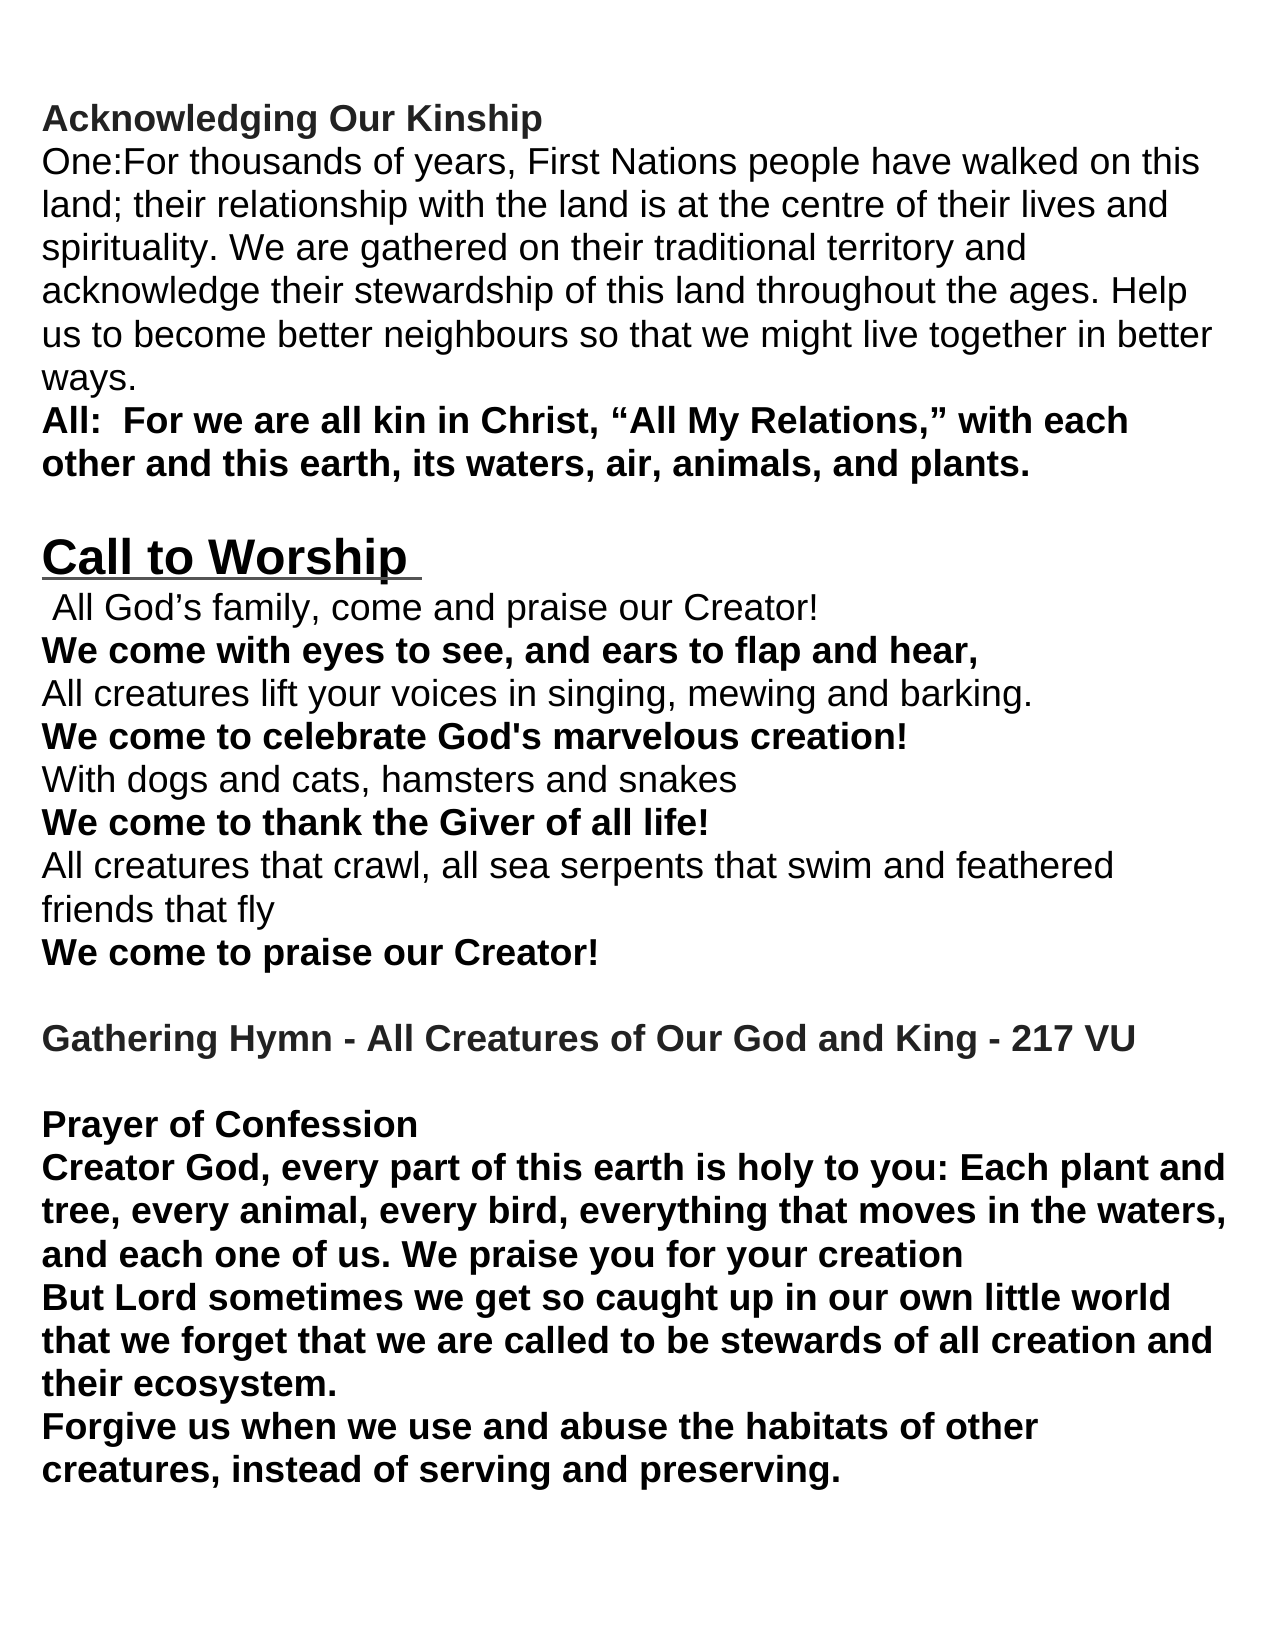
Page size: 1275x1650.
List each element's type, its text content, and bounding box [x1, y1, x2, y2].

text We come to praise our Creator! [41, 930, 1228, 973]
text Acknowledging Our Kinship [41, 96, 1228, 139]
text All God’s family, come and praise our Creator! [52, 585, 1228, 628]
text All creatures lift your voices in singing, mewing and barking. [41, 671, 1228, 714]
text All creatures that crawl, all sea serpents that swim and feathered friends that fly [41, 844, 1228, 930]
text Call to Worship [41, 527, 1228, 585]
text We come to celebrate God's marvelous creation! [41, 714, 1228, 757]
text With dogs and cats, hamsters and snakes [41, 757, 1228, 801]
text But Lord sometimes we get so caught up in our own little world that we forget that we are called to be stewards of all creation and their ecosystem. [41, 1275, 1228, 1404]
text Prayer of Confession [41, 1102, 1228, 1146]
text One:For thousands of years, First Nations people have walked on this land; their relationship with the land is at the centre of their lives and spirituality. We are gathered on their traditional territory and acknowledge their stewardship of this land throughout the ages. Help us to become better neighbours so that we might live together in better ways. [41, 139, 1228, 398]
text All: For we are all kin in Christ, “All My Relations,” with each other and this earth, its waters, air, animals, and plants. [41, 398, 1228, 484]
text Creator God, every part of this earth is holy to you: Each plant and tree, every animal, every bird, everything that moves in the waters, and each one of us. We praise you for your creation [41, 1146, 1228, 1275]
text We come with eyes to see, and ears to flap and hear, [41, 628, 1228, 671]
text Forgive us when we use and abuse the habitats of other creatures, instead of serving and preserving. [41, 1404, 1228, 1491]
text Gathering Hymn - All Creatures of Our God and King - 217 VU [41, 1016, 1228, 1059]
text We come to thank the Giver of all life! [41, 801, 1228, 844]
